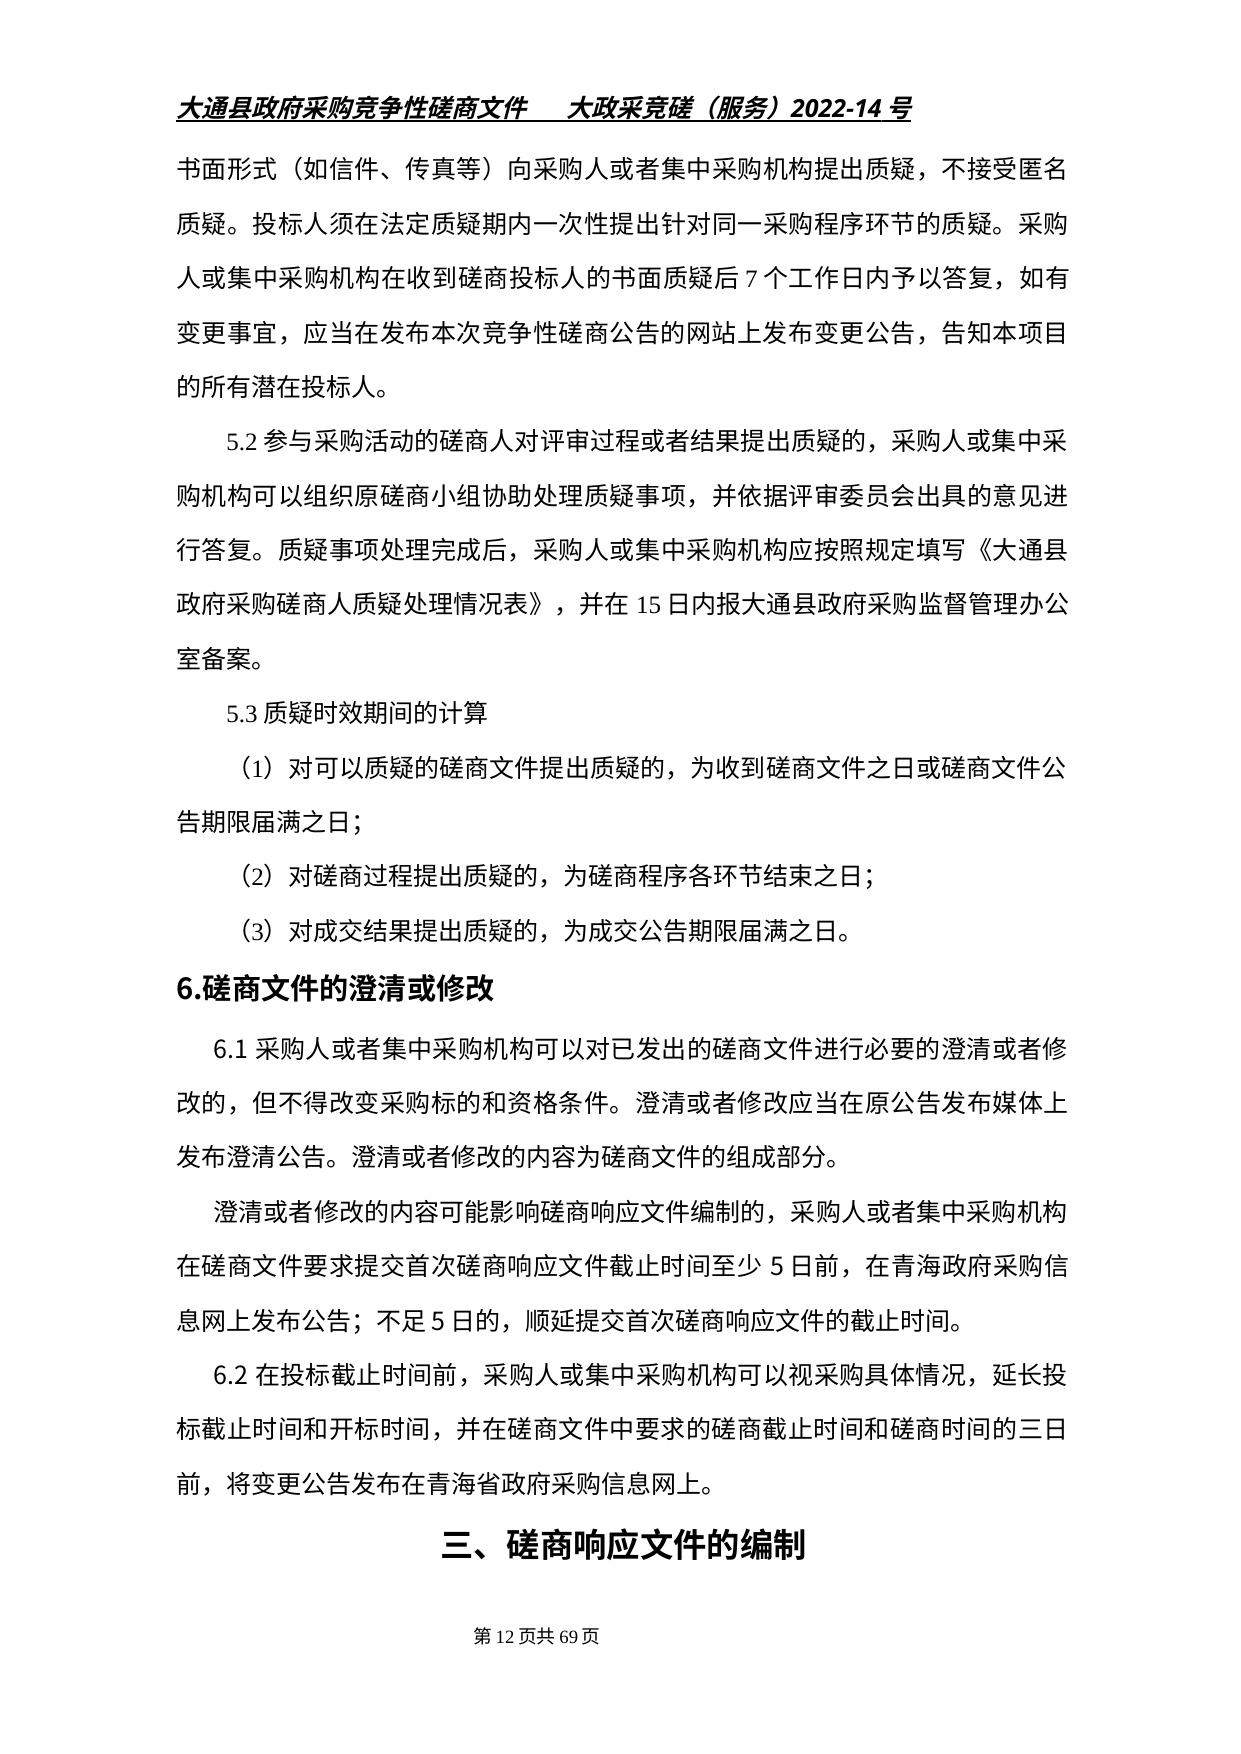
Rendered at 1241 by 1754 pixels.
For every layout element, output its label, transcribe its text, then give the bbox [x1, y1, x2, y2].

title 三、磋商响应文件的编制 [176, 1518, 1070, 1567]
text 5.3 质疑时效期间的计算 [176, 694, 1070, 730]
text （2）对磋商过程提出质疑的，为磋商程序各环节结束之日； [176, 857, 1070, 893]
text 6.1 采购人或者集中采购机构可以对已发出的磋商文件进行必要的澄清或者修改的，但不得改变采购标的和资格条件。澄清或者修改应当在原公告发布媒体上发布澄清公告。澄清或者修改的内容为磋商文件的组成部分。 [176, 1029, 1070, 1174]
text 5.2 参与采购活动的磋商人对评审过程或者结果提出质疑的，采购人或集中采购机构可以组织原磋商小组协助处理质疑事项，并依据评审委员会出具的意见进行答复。质疑事项处理完成后，采购人或集中采购机构应按照规定填写《大通县政府采购磋商人质疑处理情况表》，并在15日内报大通县政府采购监督管理办公室备案。 [176, 422, 1070, 676]
text （1）对可以质疑的磋商文件提出质疑的，为收到磋商文件之日或磋商文件公告期限届满之日； [176, 748, 1070, 839]
text 6.2 在投标截止时间前，采购人或集中采购机构可以视采购具体情况，延长投标截止时间和开标时间，并在磋商文件中要求的磋商截止时间和磋商时间的三日前，将变更公告发布在青海省政府采购信息网上。 [176, 1355, 1070, 1500]
title 6.磋商文件的澄清或修改 [176, 966, 1070, 1008]
text （3）对成交结果提出质疑的，为成交公告期限届满之日。 [176, 911, 1070, 947]
text 澄清或者修改的内容可能影响磋商响应文件编制的，采购人或者集中采购机构在磋商文件要求提交首次磋商响应文件截止时间至少5日前，在青海政府采购信息网上发布公告；不足5日的，顺延提交首次磋商响应文件的截止时间。 [176, 1192, 1070, 1337]
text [176, 150, 1070, 404]
